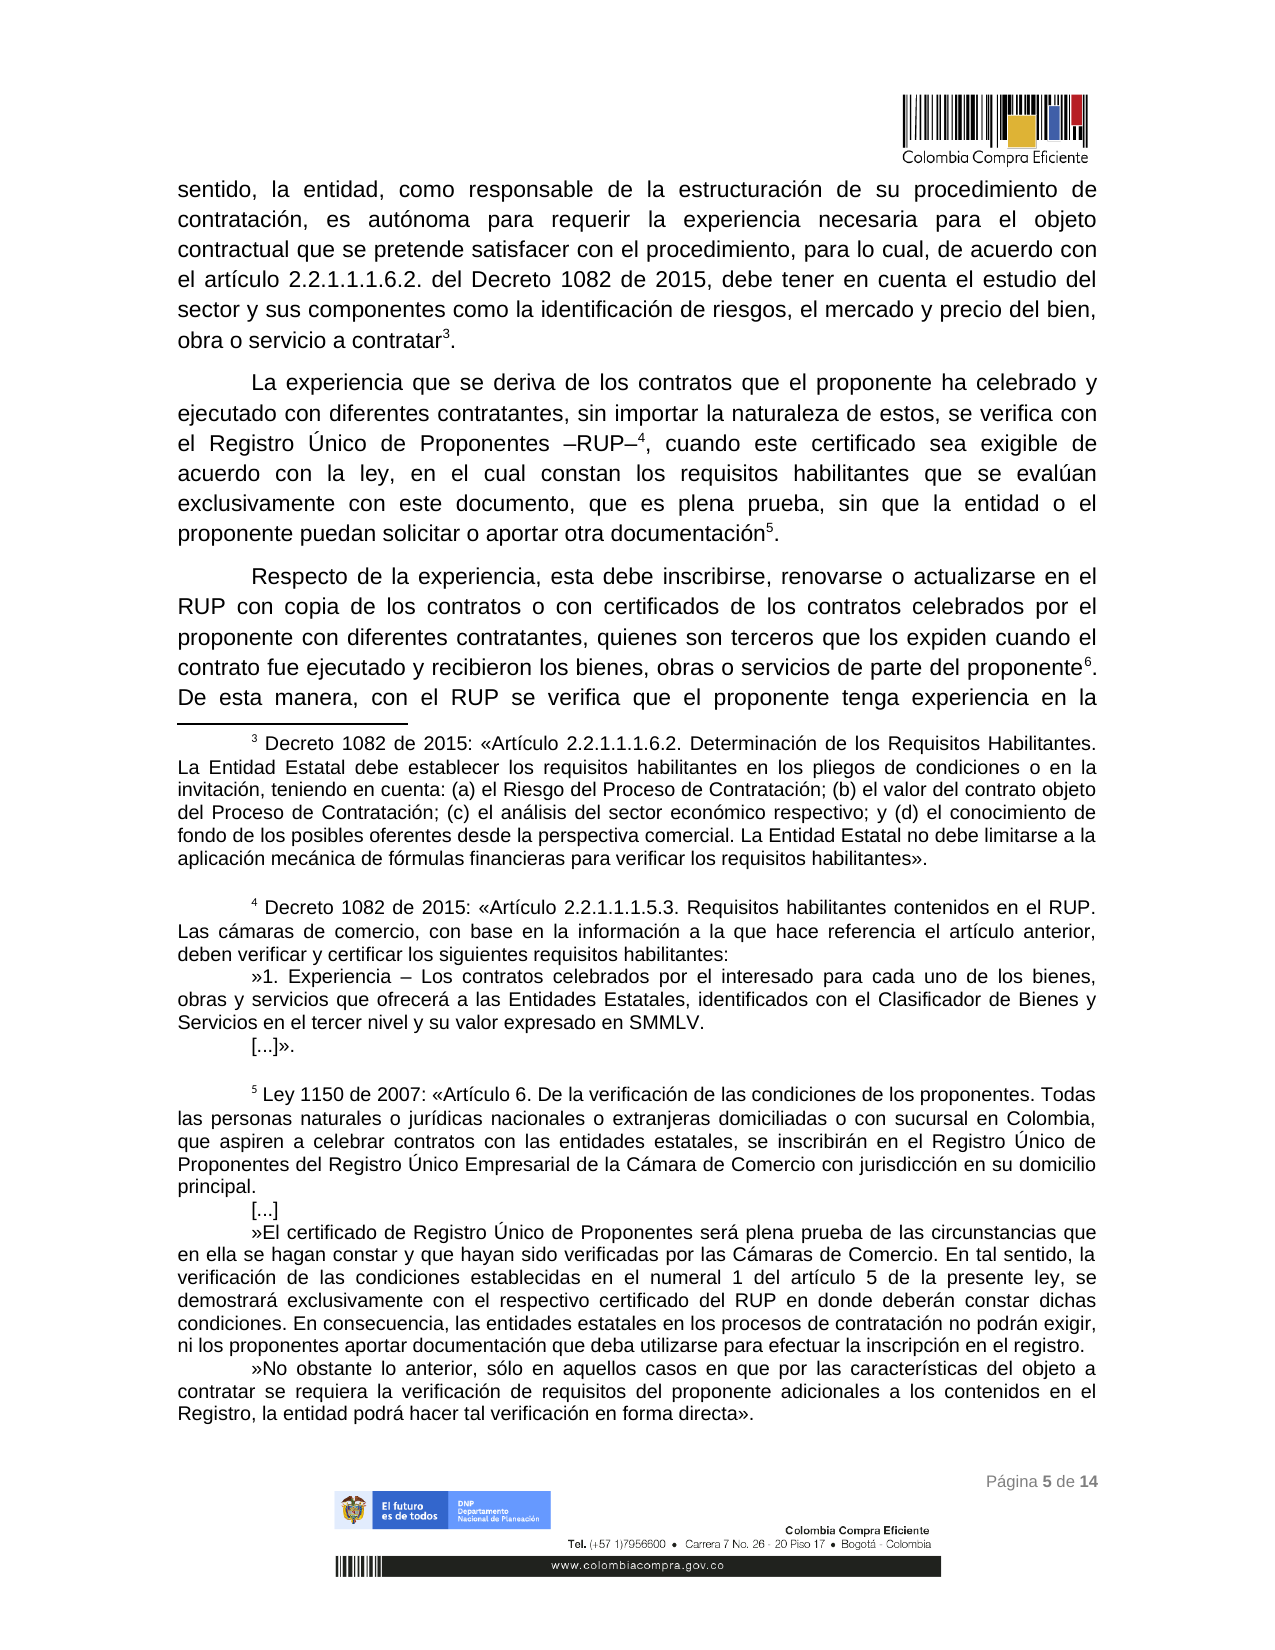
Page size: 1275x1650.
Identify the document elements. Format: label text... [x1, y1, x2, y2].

text La experiencia que se deriva de los contratos que el proponente ha celebrado y ejecutado con diferentes contratantes, sin importar la naturaleza de estos, se verifica con el Registro Único de Proponentes –RUP–, cuando este certificado sea exigible de acuerdo con la ley, en el cual constan los requisitos habilitantes que se evalúan exclusivamente con este documento, que es plena prueba, sin que la entidad o el proponente puedan solicitar o aportar otra documentación. [177, 369, 1098, 547]
picture [334, 1491, 942, 1577]
text La Ley 1150 de 2007, en el artículo 5, establece los requisitos habilitantes para participar en un procedimiento contractual, dentro de los cuales se destaca la experiencia. El propósito es que las entidades fijen unos requisitos mínimos que debe tener y acreditar el proponente, para que la entidad pueda verificar su aptitud para participar en el procedimiento de contratación y, si se le adjudica, ejecutar el contrato estatal. En ese sentido, la entidad, como responsable de la estructuración de su procedimiento de contratación, es autónoma para requerir la experiencia necesaria para el objeto contractual que se pretende satisfacer con el procedimiento, para lo cual, de acuerdo con el artículo 2.2.1.1.1.6.2. del Decreto 1082 de 2015, debe tener en cuenta el estudio del sector y sus componentes como la identificación de riesgos, el mercado y precio del bien, obra o servicio a contratar. [177, 176, 1098, 353]
picture [894, 88, 1095, 171]
text Respecto de la experiencia, esta debe inscribirse, renovarse o actualizarse en el RUP con copia de los contratos o con certificados de los contratos celebrados por el proponente con diferentes contratantes, quienes son terceros que los expiden cuando el contrato fue ejecutado y recibieron los bienes, obras o servicios de parte del proponente. De esta manera, con el RUP se verifica que el proponente tenga experiencia en la ejecución del objeto que pretende contratar la entidad, esto es, que haya celebrado y ejecutado contratos que se asimilen a la necesidad que la entidad requiere satisfacer con el procedimiento contractual, sin que sea necesario que su objeto sea idéntico. [177, 563, 1098, 710]
